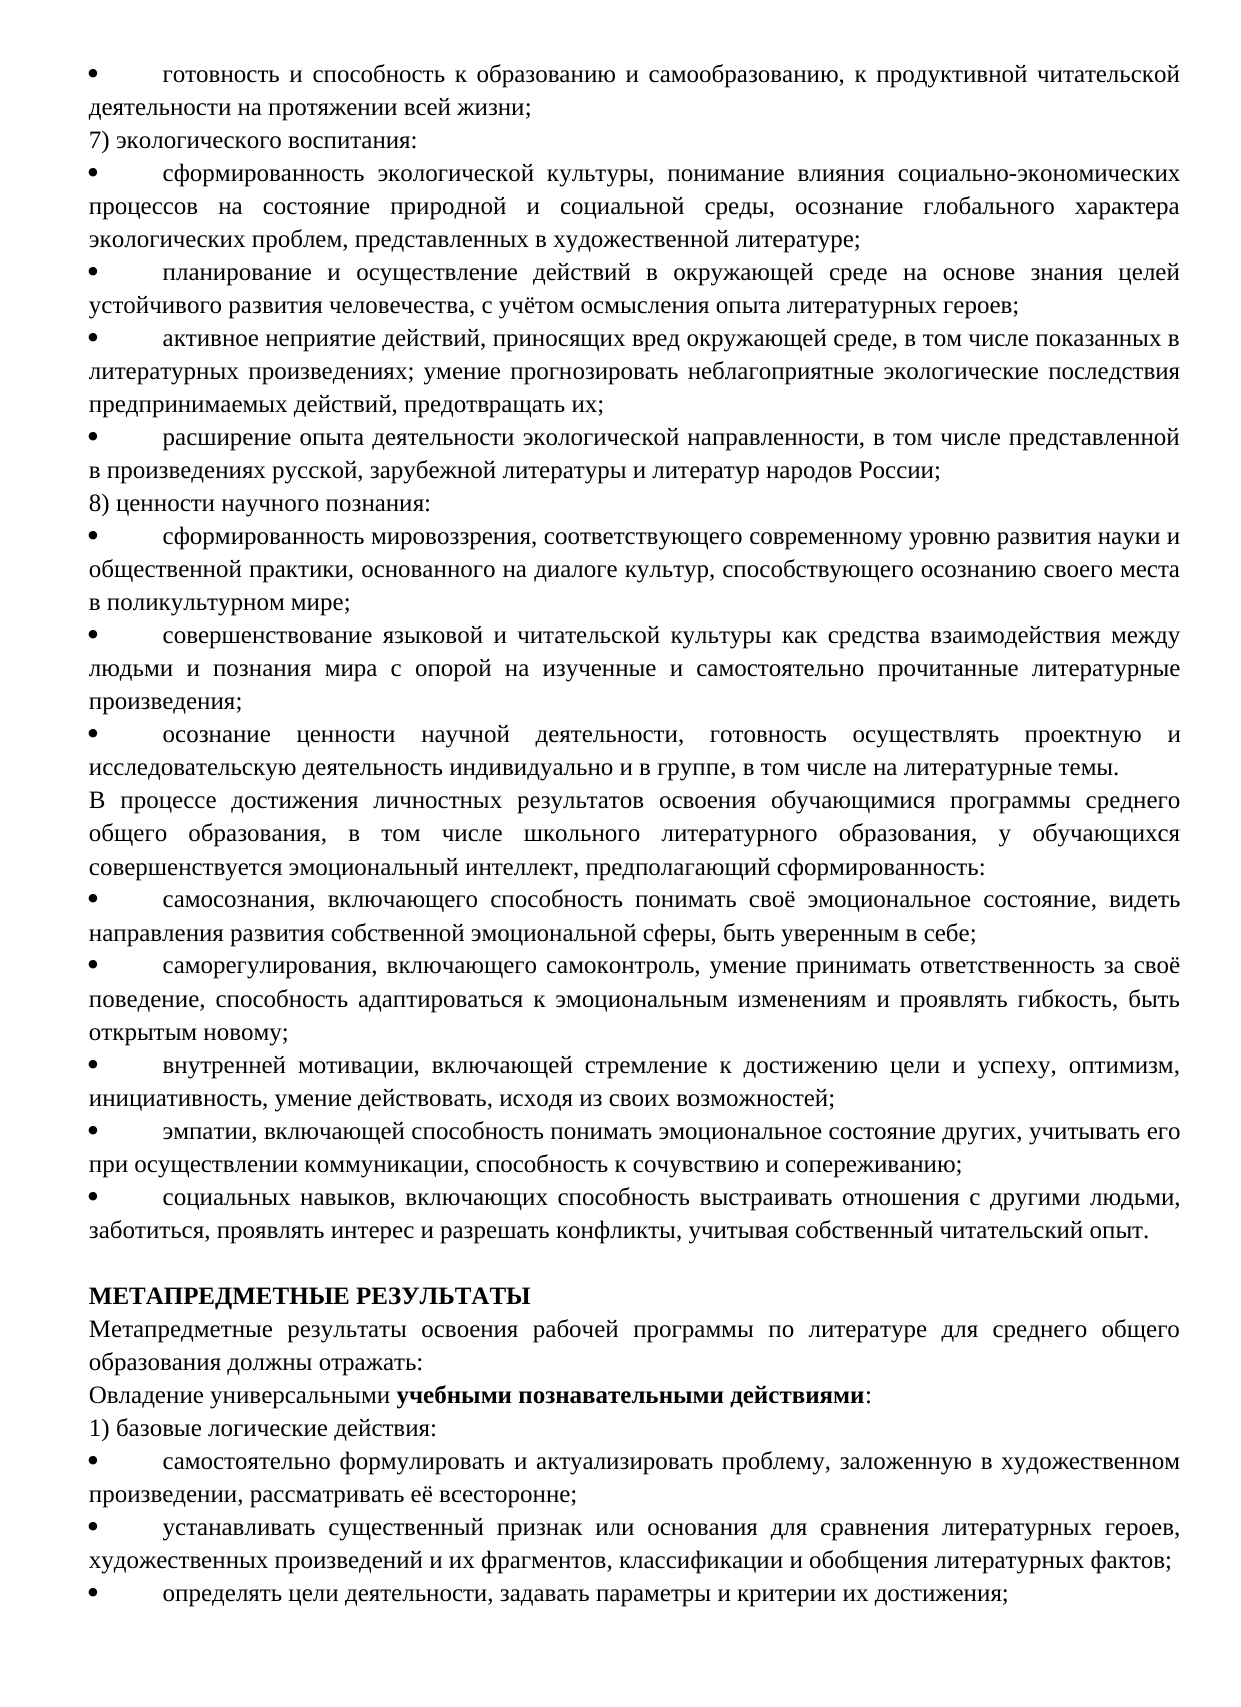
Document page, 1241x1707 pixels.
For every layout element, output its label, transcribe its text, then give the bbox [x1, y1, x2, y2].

text МЕТАПРЕДМЕТНЫЕ РЕЗУЛЬТАТЫ [89, 1281, 1181, 1309]
list самосознания, включающего способность понимать своё эмоциональное состояние, видеть направления развития собственной эмоциональной сферы, быть уверенным в себе; [89, 884, 1181, 946]
list самостоятельно формулировать и актуализировать проблему, заложенную в художественном произведении, рассматривать её всесторонне; [89, 1446, 1181, 1508]
list готовность и способность к образованию и самообразованию, к продуктивной читательской деятельности на протяжении всей жизни; [89, 59, 1181, 121]
text В процессе достижения личностных результатов освоения обучающимися программы среднего общего образования, в том числе школьного литературного образования, у обучающихся совершенствуется эмоциональный интеллект, предполагающий сформированность: [89, 786, 1181, 880]
text Овладение универсальными учебными познавательными действиями: [89, 1380, 1181, 1409]
text 1) базовые логические действия: [89, 1413, 1181, 1442]
list социальных навыков, включающих способность выстраивать отношения с другими людьми, заботиться, проявлять интерес и разрешать конфликты, учитывая собственный читательский опыт. [89, 1182, 1181, 1243]
list внутренней мотивации, включающей стремление к достижению цели и успеху, оптимизм, инициативность, умение действовать, исходя из своих возможностей; [89, 1050, 1181, 1111]
list совершенствование языковой и читательской культуры как средства взаимодействия между людьми и познания мира с опорой на изученные и самостоятельно прочитанные литературные произведения; [89, 620, 1181, 715]
list сформированность экологической культуры, понимание влияния социально-экономических процессов на состояние природной и социальной среды, осознание глобального характера экологических проблем, представленных в художественной литературе; [89, 158, 1181, 253]
list саморегулирования, включающего самоконтроль, умение принимать ответственность за своё поведение, способность адаптироваться к эмоциональным изменениям и проявлять гибкость, быть открытым новому; [89, 951, 1181, 1045]
list планирование и осуществление действий в окружающей среде на основе знания целей устойчивого развития человечества, с учётом осмысления опыта литературных героев; [89, 257, 1181, 319]
list активное неприятие действий, приносящих вред окружающей среде, в том числе показанных в литературных произведениях; умение прогнозировать неблагоприятные экологические последствия предпринимаемых действий, предотвращать их; [89, 323, 1181, 418]
text 7) экологического воспитания: [89, 125, 1181, 154]
text Метапредметные результаты освоения рабочей программы по литературе для среднего общего образования должны отражать: [89, 1314, 1181, 1376]
list расширение опыта деятельности экологической направленности, в том числе представленной в произведениях русской, зарубежной литературы и литератур народов России; [89, 422, 1181, 484]
list устанавливать существенный признак или основания для сравнения литературных героев, художественных произведений и их фрагментов, классификации и обобщения литературных фактов; [89, 1512, 1181, 1574]
text 8) ценности научного познания: [89, 488, 1181, 517]
list осознание ценности научной деятельности, готовность осуществлять проектную и исследовательскую деятельность индивидуально и в группе, в том числе на литературные темы. [89, 719, 1181, 781]
list определять цели деятельности, задавать параметры и критерии их достижения; [89, 1578, 1181, 1607]
list сформированность мировоззрения, соответствующего современному уровню развития науки и общественной практики, основанного на диалоге культур, способствующего осознанию своего места в поликультурном мире; [89, 521, 1181, 616]
list эмпатии, включающей способность понимать эмоциональное состояние других, учитывать его при осуществлении коммуникации, способность к сочувствию и сопереживанию; [89, 1116, 1181, 1177]
